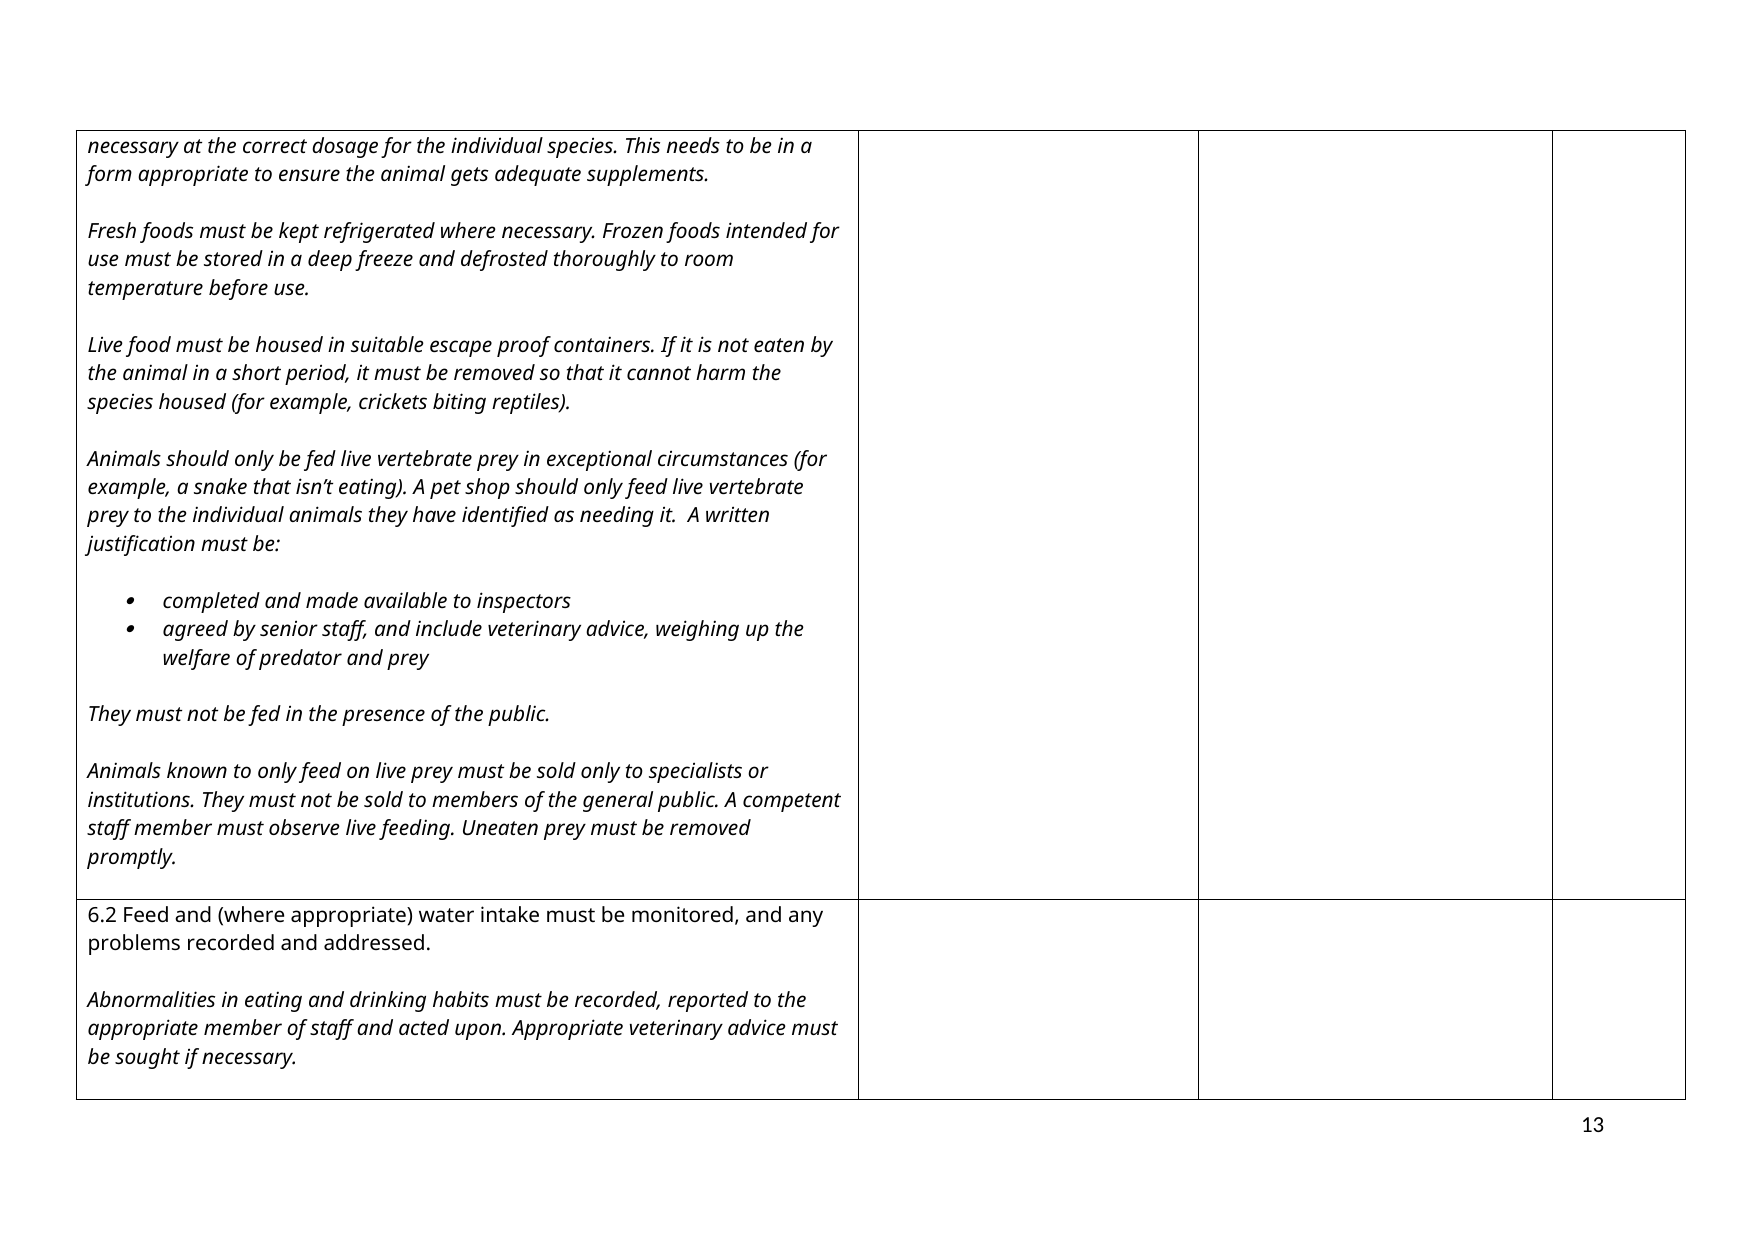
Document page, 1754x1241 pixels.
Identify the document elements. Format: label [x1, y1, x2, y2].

table_cell [1199, 900, 1552, 1099]
table_cell [77, 900, 858, 1099]
table_cell [1199, 131, 1552, 899]
table_cell [859, 900, 1198, 1099]
table_cell [1553, 900, 1685, 1099]
table_cell [77, 131, 858, 899]
table_cell [1553, 131, 1685, 899]
table_cell [859, 131, 1198, 899]
